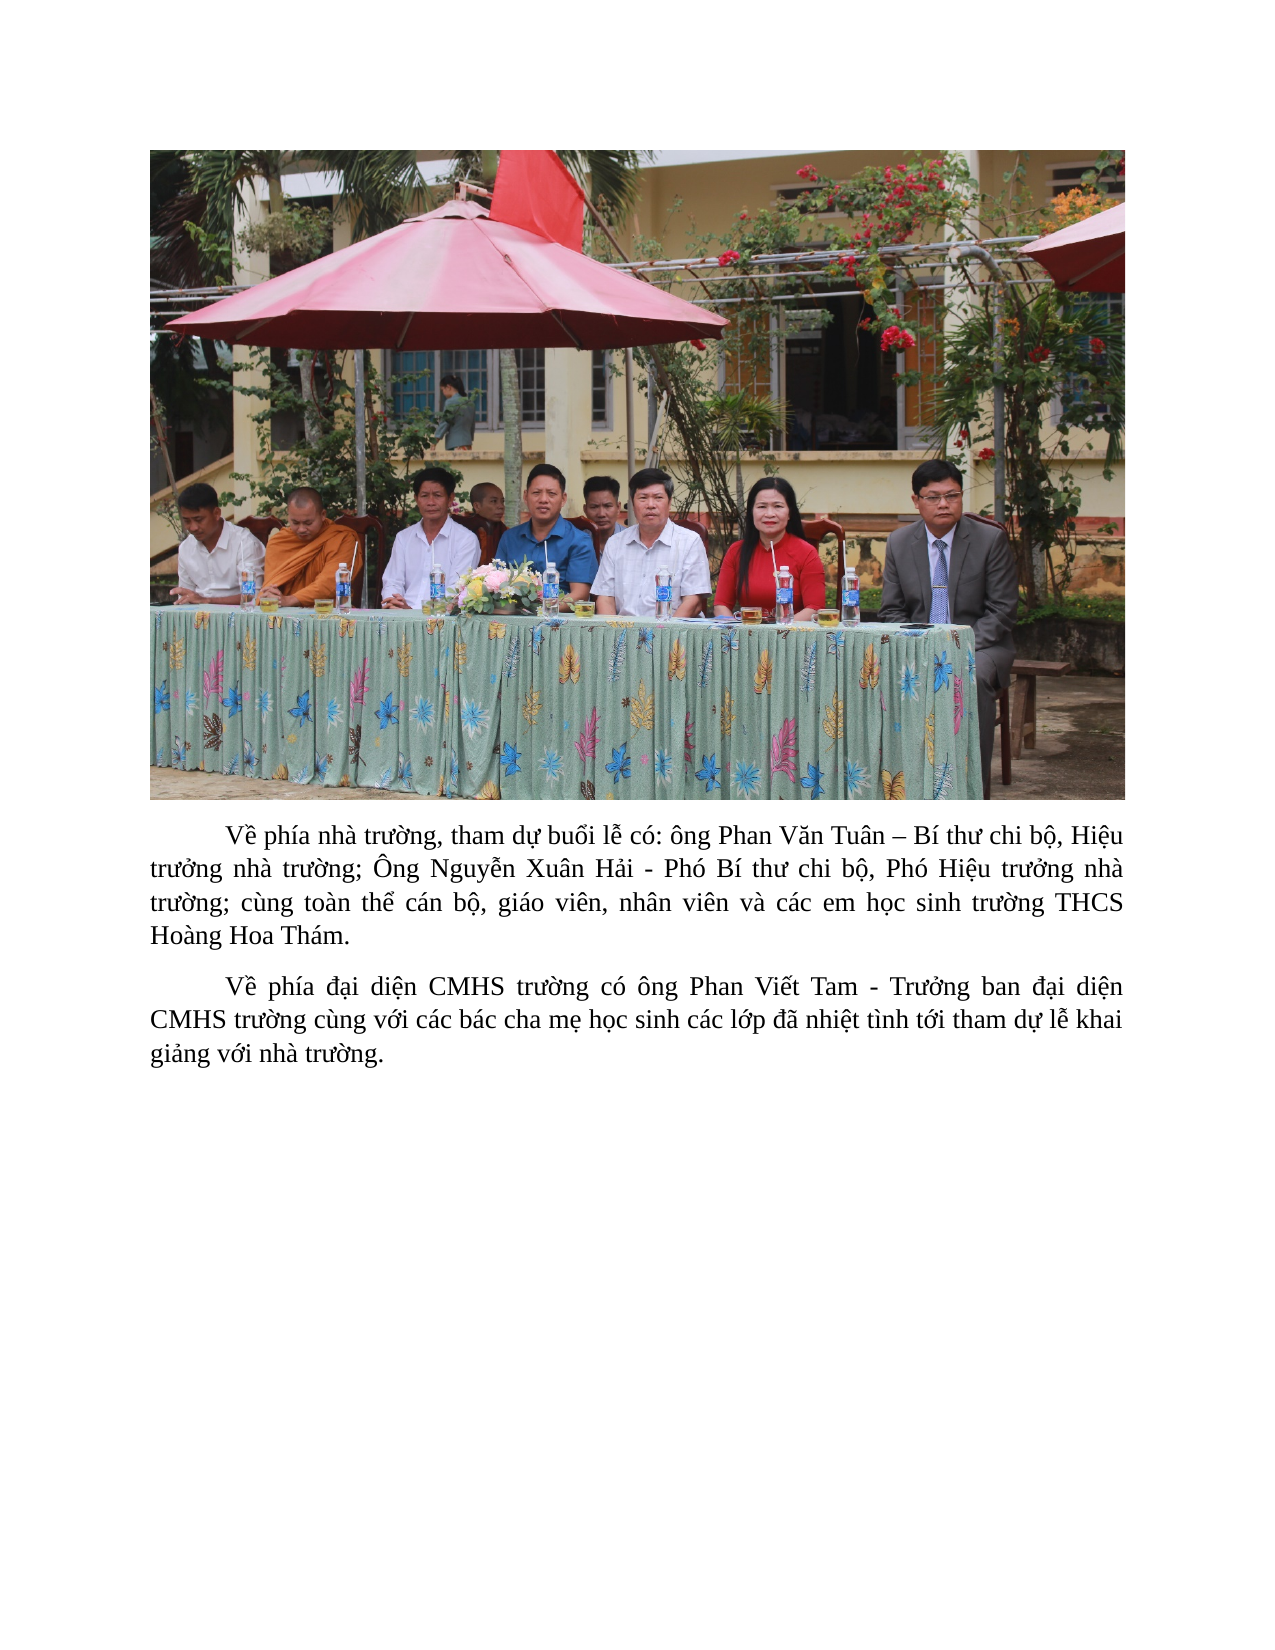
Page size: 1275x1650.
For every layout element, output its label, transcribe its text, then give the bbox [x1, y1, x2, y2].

text Về phía đại diện CMHS trường có ông Phan Viết Tam - Trưởng ban đại diện CMHS trường cùng với các bác cha mẹ học sinh các lớp đã nhiệt tình tới tham dự lễ khai giảng với nhà trường. [150, 970, 1125, 1068]
picture [150, 150, 1125, 800]
text Về phía nhà trường, tham dự buổi lễ có: ông Phan Văn Tuân – Bí thư chi bộ, Hiệu trưởng nhà trường; Ông Nguyễn Xuân Hải - Phó Bí thư chi bộ, Phó Hiệu trưởng nhà trường; cùng toàn thể cán bộ, giáo viên, nhân viên và các em học sinh trường THCS Hoàng Hoa Thám. [150, 819, 1125, 951]
